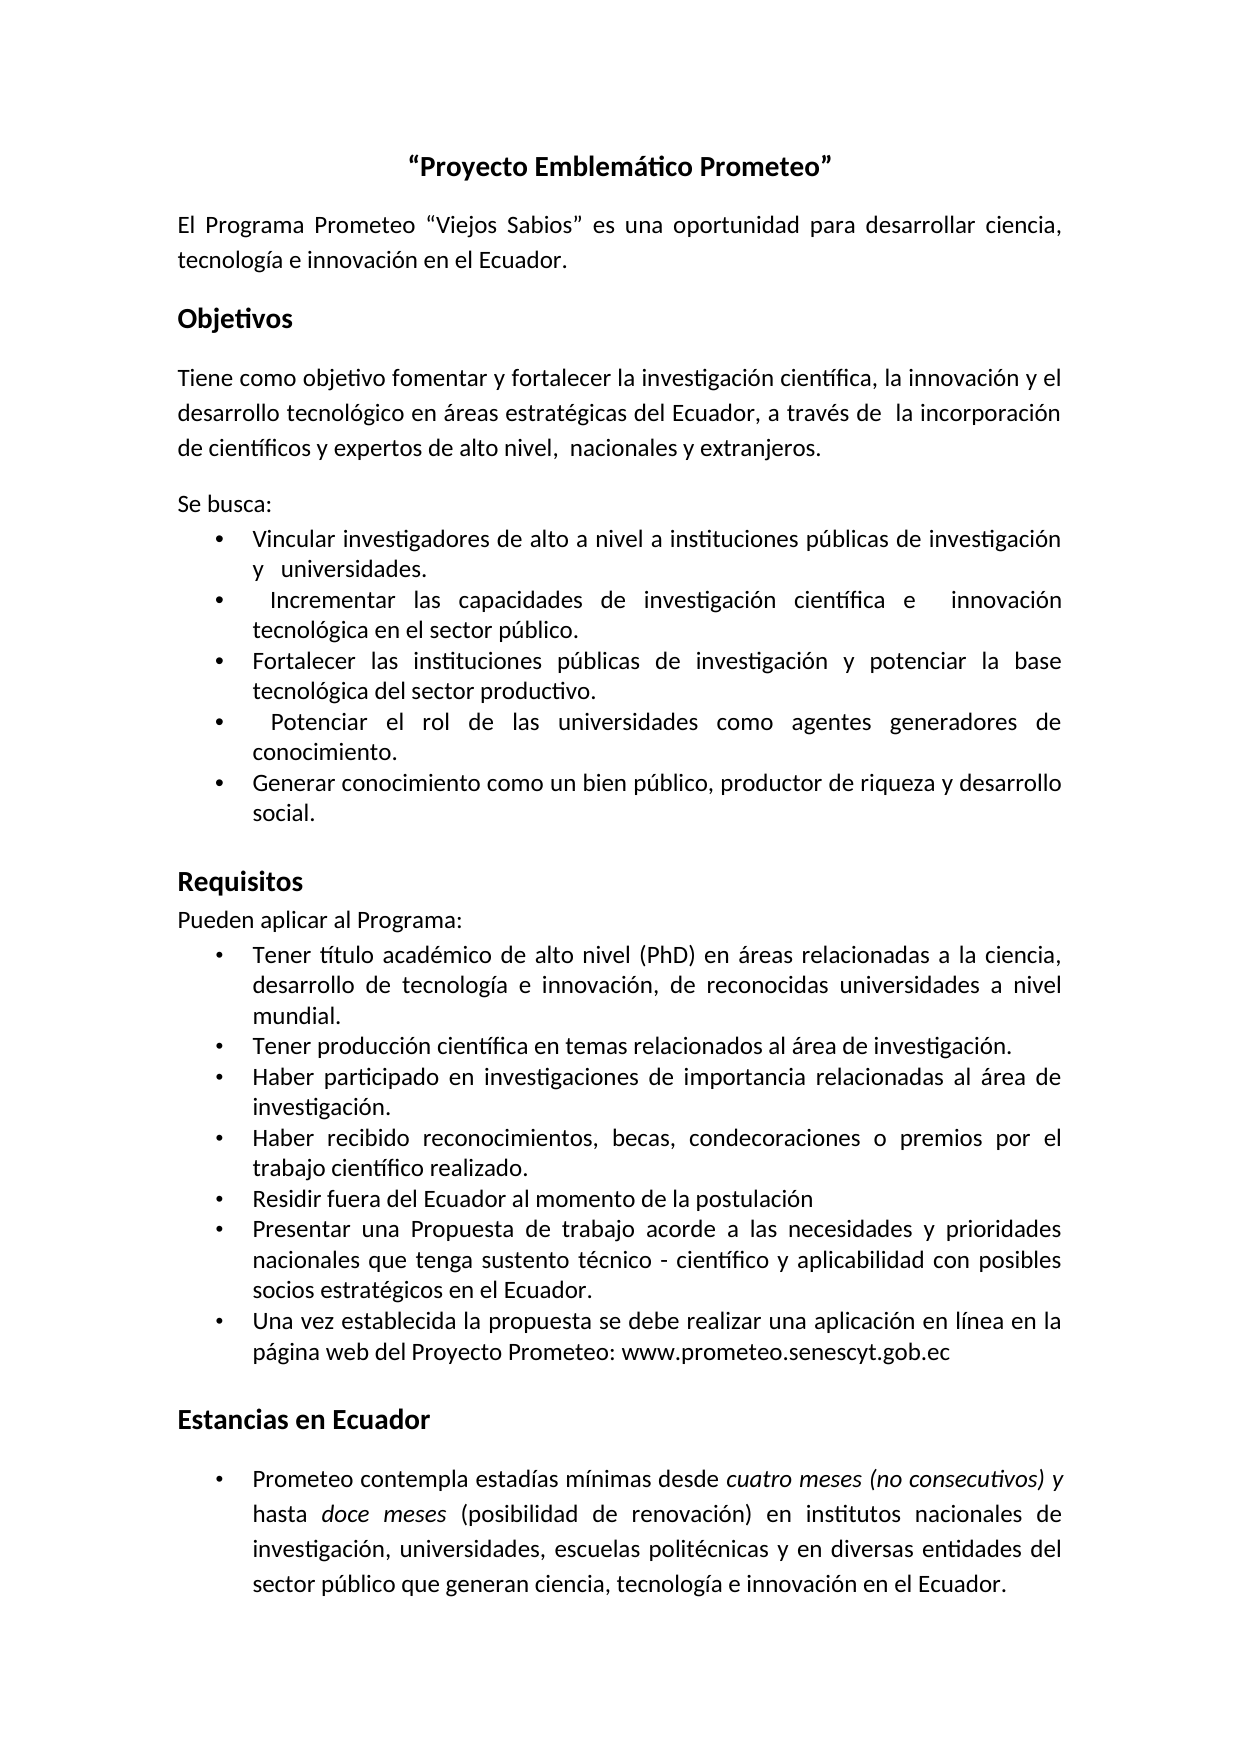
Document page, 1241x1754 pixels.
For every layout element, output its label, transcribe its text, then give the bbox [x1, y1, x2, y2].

text Objetivos [177, 300, 1063, 336]
text Tiene como objetivo fomentar y fortalecer la investigación científica, la innovación y el desarrollo tecnológico en áreas estratégicas del Ecuador, a través de la incorporación de científicos y expertos de alto nivel, nacionales y extranjeros. [177, 362, 1063, 462]
text Requisitos [177, 863, 1063, 899]
text El Programa Prometeo “Viejos Sabios” es una oportunidad para desarrollar ciencia, tecnología e innovación en el Ecuador. [177, 209, 1063, 275]
text Se busca: [177, 488, 1063, 518]
list Tener producción científica en temas relacionados al área de investigación. [215, 1031, 1063, 1061]
list Generar conocimiento como un bien público, productor de riqueza y desarrollo social. [215, 767, 1063, 828]
list Residir fuera del Ecuador al momento de la postulación [215, 1183, 1063, 1214]
text Pueden aplicar al Programa: [177, 904, 1063, 934]
list Potenciar el rol de las universidades como agentes generadores de conocimiento. [215, 706, 1063, 767]
list Presentar una Propuesta de trabajo acorde a las necesidades y prioridades nacionales que tenga sustento técnico - científico y aplicabilidad con posibles socios estratégicos en el Ecuador. [215, 1214, 1063, 1305]
list Prometeo contempla estadías mínimas desde cuatro meses (no consecutivos) y hasta doce meses (posibilidad de renovación) en institutos nacionales de investigación, universidades, escuelas politécnicas y en diversas entidades del sector público que generan ciencia, tecnología e innovación en el Ecuador. [215, 1463, 1063, 1598]
list Haber participado en investigaciones de importancia relacionadas al área de investigación. [215, 1061, 1063, 1122]
list Haber recibido reconocimientos, becas, condecoraciones o premios por el trabajo científico realizado. [215, 1122, 1063, 1183]
text Estancias en Ecuador [177, 1401, 1063, 1437]
list Incrementar las capacidades de investigación científica e innovación tecnológica en el sector público. [215, 584, 1063, 645]
list Vincular investigadores de alto a nivel a instituciones públicas de investigación y universidades. [215, 523, 1063, 584]
list Fortalecer las instituciones públicas de investigación y potenciar la base tecnológica del sector productivo. [215, 645, 1063, 706]
list Tener título académico de alto nivel (PhD) en áreas relacionadas a la ciencia, desarrollo de tecnología e innovación, de reconocidas universidades a nivel mundial. [215, 939, 1063, 1031]
list Una vez establecida la propuesta se debe realizar una aplicación en línea en la página web del Proyecto Prometeo: www.prometeo.senescyt.gob.ec [215, 1305, 1063, 1366]
text “Proyecto Emblemático Prometeo” [177, 148, 1063, 183]
